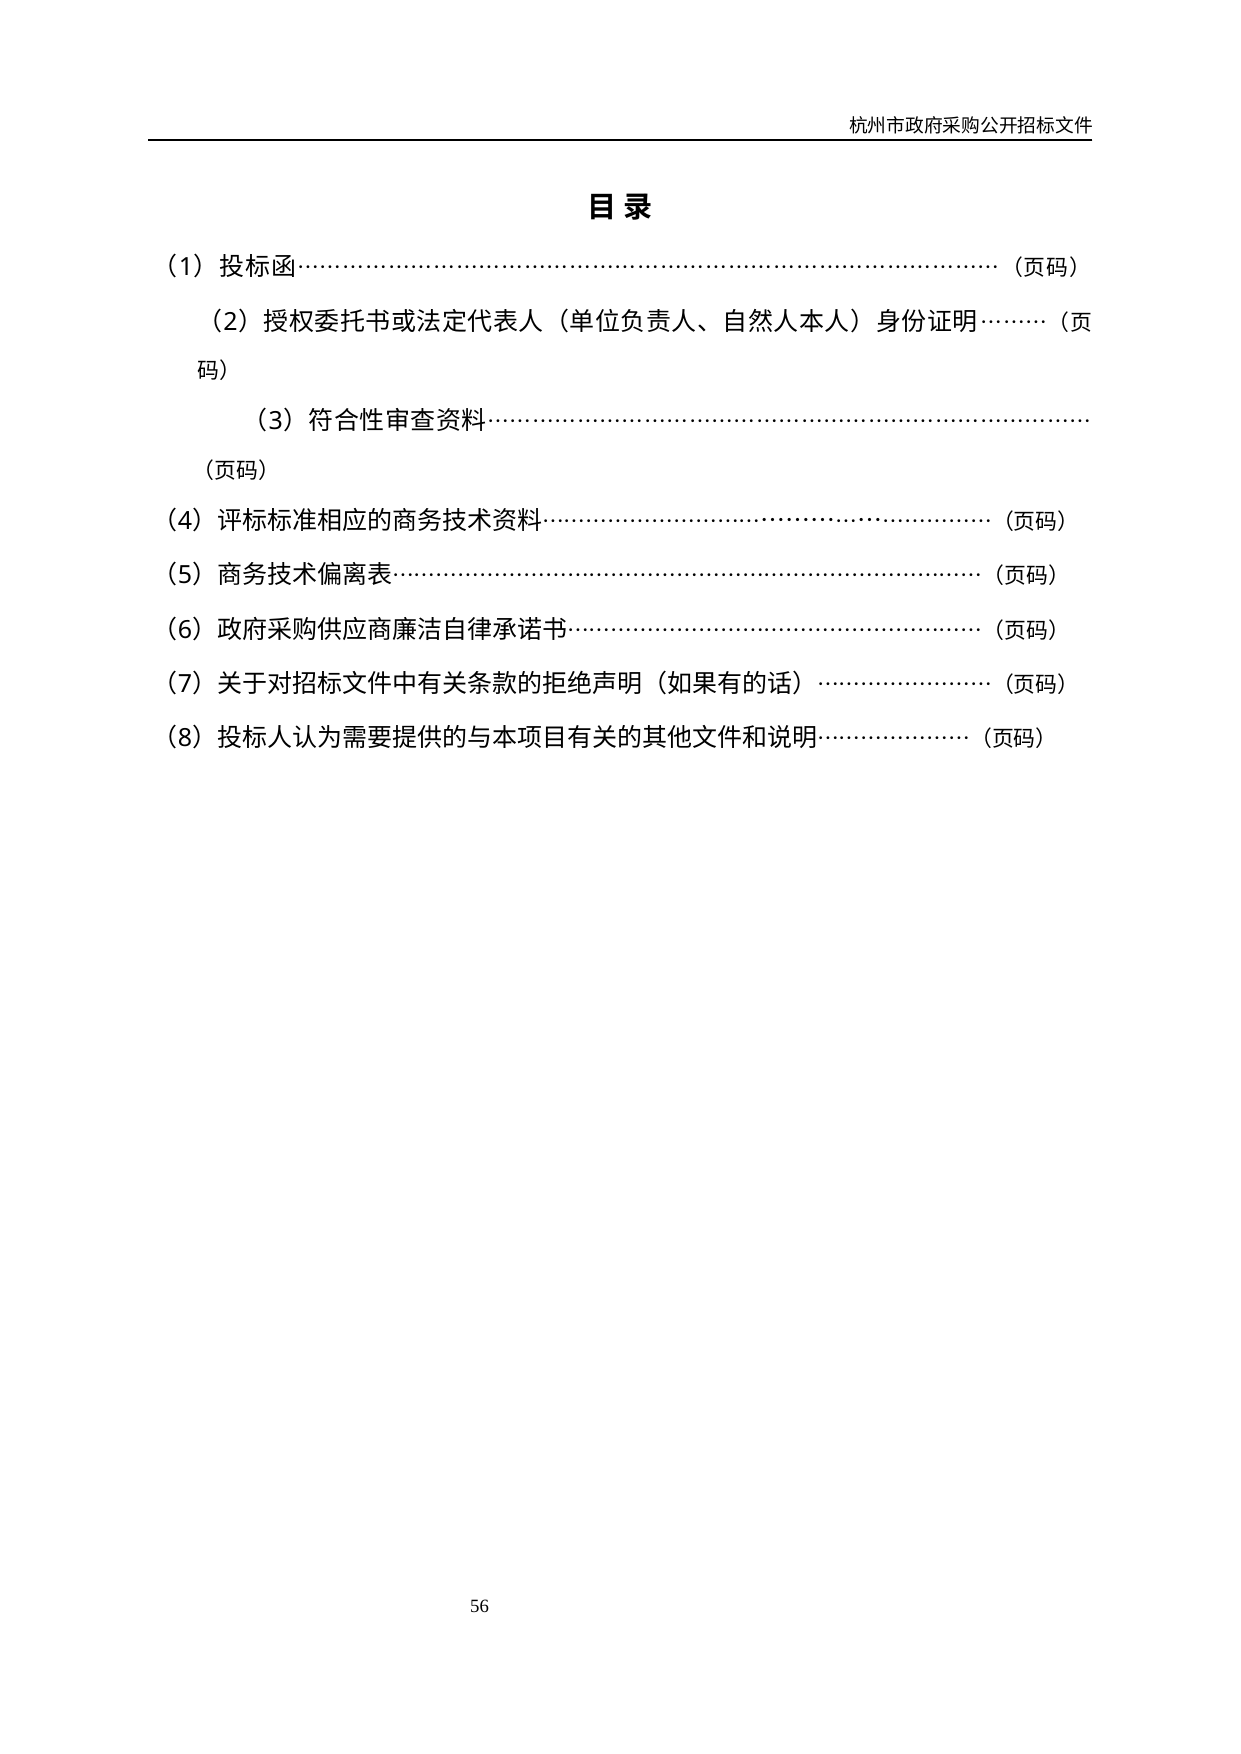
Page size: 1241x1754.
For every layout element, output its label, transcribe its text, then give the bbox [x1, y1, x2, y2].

text （7）关于对招标文件中有关条款的拒绝声明（如果有的话）……………………（页码） [153, 663, 1092, 700]
text （1）投标函…………………………………………………………………………………（页码）（2）授权委托书或法定代表人（单位负责人、自然人本人）身份证明………（页码） [153, 247, 1092, 385]
text （4）评标标准相应的商务技术资料……………………………………………………（页码） [153, 500, 1092, 537]
text 目 录 [148, 183, 1092, 226]
text （6）政府采购供应商廉洁自律承诺书…………………………………………………（页码） [153, 609, 1092, 645]
text （5）商务技术偏离表………………………………………………………………………（页码） [153, 555, 1092, 591]
text （3）符合性审查资料………………………………………………………………………（页码） [193, 401, 1092, 484]
text （8）投标人认为需要提供的与本项目有关的其他文件和说明…………………（页码） [153, 718, 1092, 754]
